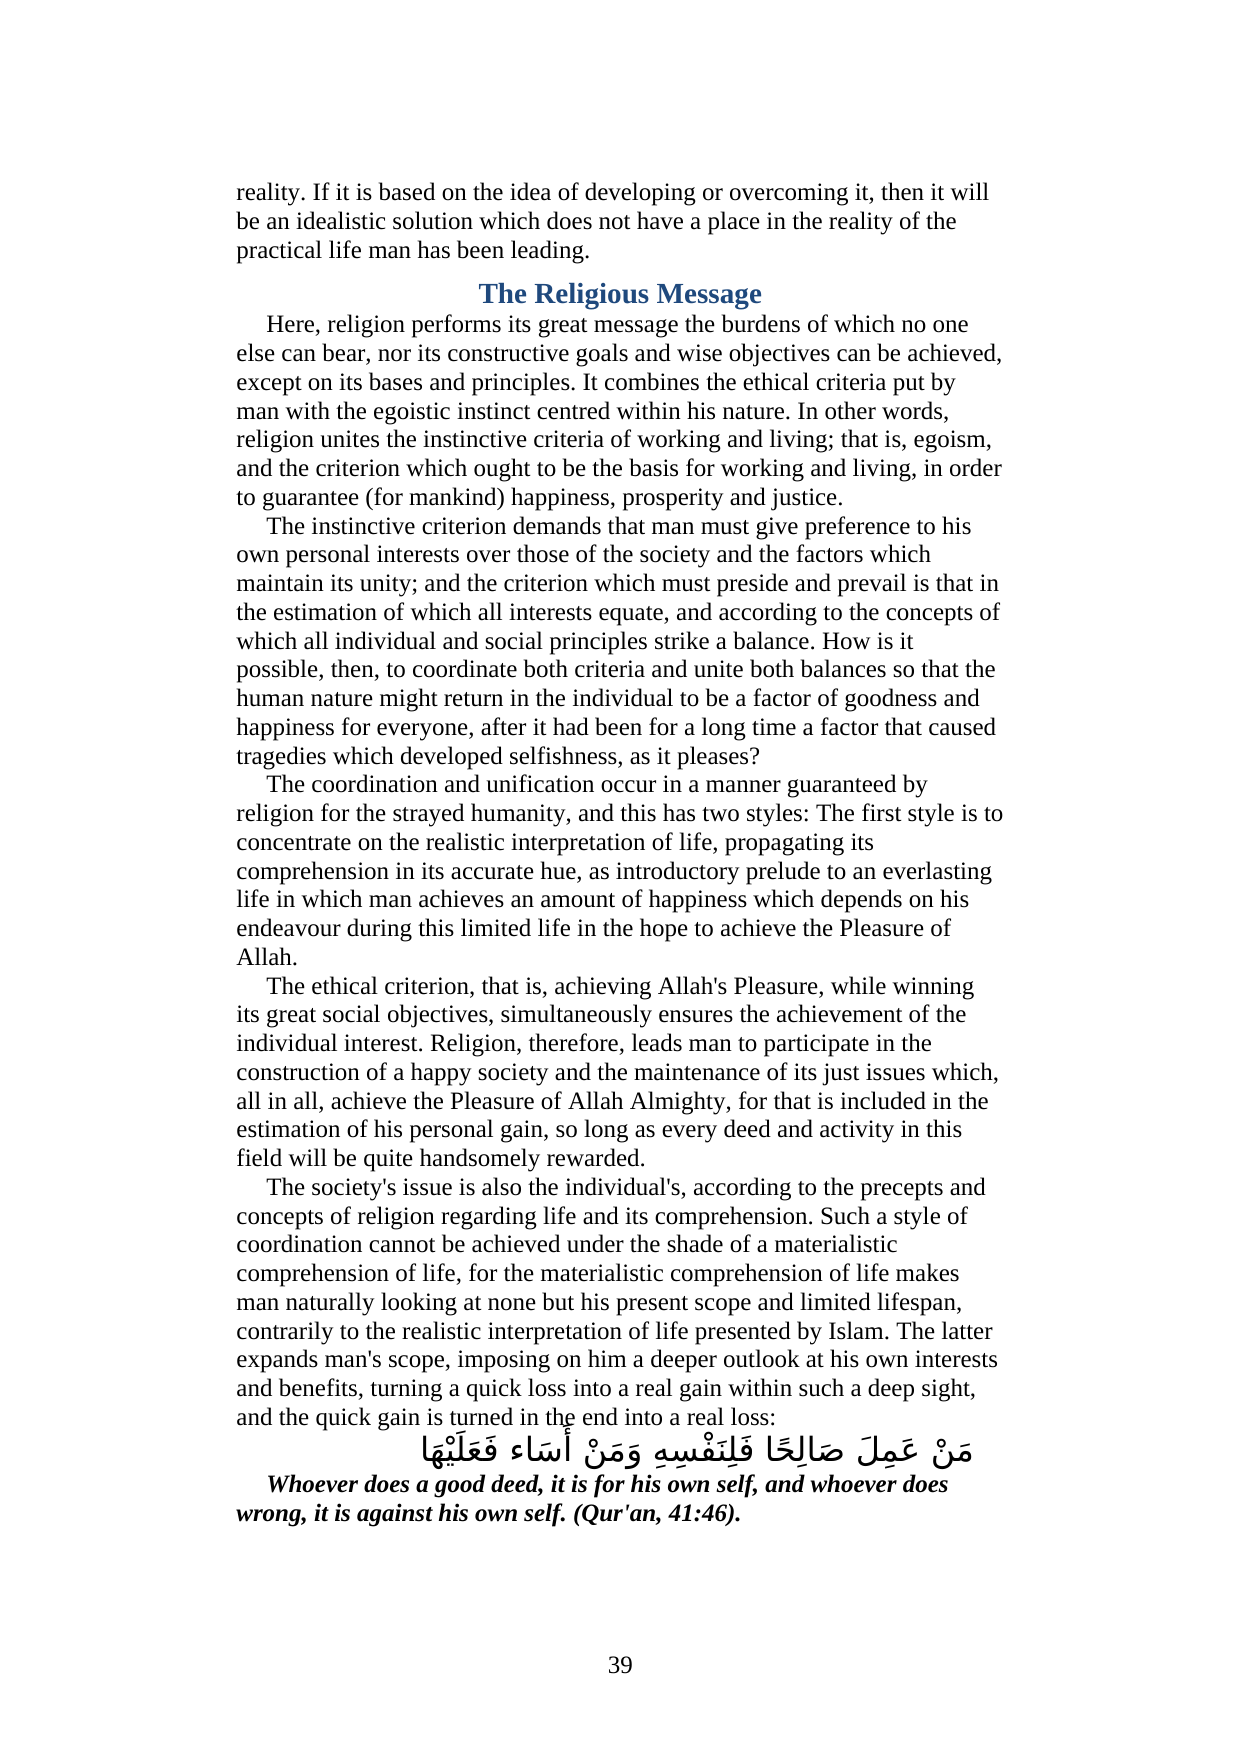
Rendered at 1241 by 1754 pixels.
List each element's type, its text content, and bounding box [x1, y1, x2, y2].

text Here, religion performs its great message the burdens of which no one else can bear, nor its constructive goals and wise objectives can be achieved, except on its bases and principles. It combines the ethical criteria put by man with the egoistic instinct centred with­in his nature. In other words, religion unites the instinctive criteria of working and living; that is, egoism, and the criterion which ought to be the basis for working and living, in order to guarantee (for mankind) happiness, prosperity and justice. [236, 309, 1004, 511]
text Whoever does a good deed, it is for his own self, and whoever does wrong, it is against his own self. (Qur'an, 41:46). [236, 1469, 1004, 1527]
text The coordination and unification occur in a manner guaranteed by religion for the strayed hu­manity, and this has two styles: The first style is to concentrate on the realistic interpretation of life, propagating its comprehension in its accurate hue, as introductory prelude to an everlasting life in which man achieves an amount of happiness which depends on his endeavour during this limited life in the hope to achieve the Pleasure of Allah. [236, 769, 1004, 971]
text مَنْ عَمِلَ صَالِحًا فَلِنَفْسِهِ وَمَنْ أَسَاء فَعَلَيْهَا [236, 1431, 1004, 1469]
text The ethical criterion, that is, achieving Allah's Pleasure, while winning its great social objectives, simultaneously ensures the achievement of the individual interest. Religion, therefore, leads man to partici­pate in the construction of a happy society and the maintenance of its just issues which, all in all, achieve the Pleasure of Allah Almighty, for that is included in the estimation of his personal gain, so long as every deed and activity in this field will be quite handsomely rewarded. [236, 971, 1004, 1172]
subtitle The Religious Message [236, 276, 1004, 309]
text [236, 177, 1004, 263]
text The instinctive criterion demands that man must give preference to his own personal interests over those of the society and the factors which maintain its unity; and the criterion which must preside and prevail is that in the estimation of which all interests equate, and according to the concepts of which all individual and social principles strike a balance. How is it possible, then, to coordinate both criteria and unite both balances so that the human nature might return in the individual to be a factor of goodness and happiness for everyone, after it had been for a long time a factor that caused tragedies which developed selfishness, as it pleases? [236, 511, 1004, 769]
text The society's issue is also the individual's, according to the precepts and concepts of religion regarding life and its comprehension. Such a style of coordination cannot be achieved under the shade of a materialistic comprehension of life, for the ma­terialistic comprehension of life makes man naturally looking at none but his present scope and limited lifespan, contrarily to the realistic interpretation of life presented by Islam. The latter expands man's scope, imposing on him a deeper outlook at his own interests and benefits, turning a quick loss into a real gain within such a deep sight, and the quick gain is turned in the end into a real loss: [236, 1172, 1004, 1431]
